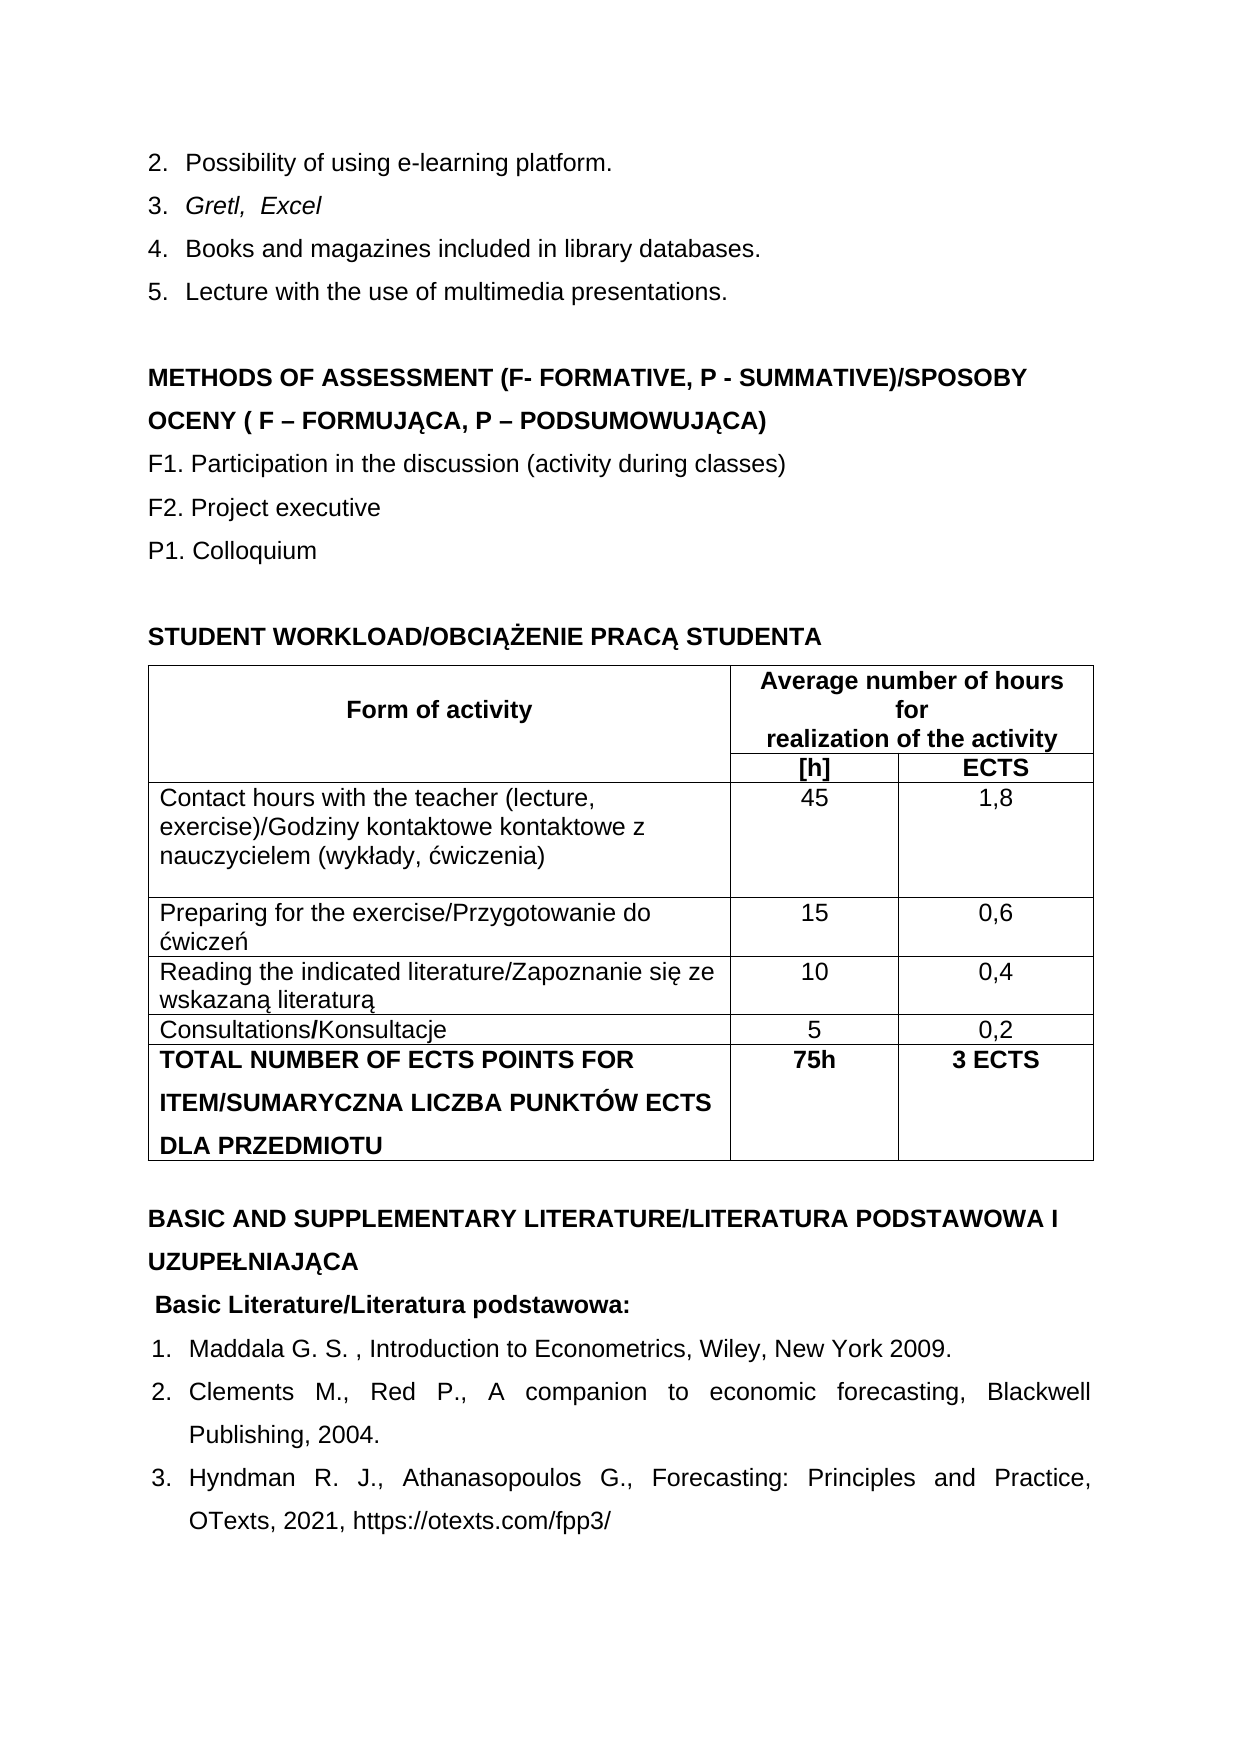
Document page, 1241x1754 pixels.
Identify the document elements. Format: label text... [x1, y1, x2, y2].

list Lecture with the use of multimedia presentations. [148, 277, 1093, 306]
text BASIC AND SUPPLEMENTARY LITERATURE/LITERATURA PODSTAWOWA I UZUPEŁNIAJĄCA [148, 1204, 1093, 1276]
table_header Average number of hours for realization of the activity [731, 666, 1093, 752]
table_cell 15 [731, 898, 898, 956]
table_cell Consultations/Konsultacje [149, 1015, 730, 1044]
table_cell Contact hours with the teacher (lecture, exercise)/Godziny kontaktowe kontaktowe z nauczycielem (wykłady, ćwiczenia) [149, 783, 730, 897]
list Maddala G. S. , Introduction to Econometrics, Wiley, New York 2009. [151, 1334, 1093, 1362]
text METHODS OF ASSESSMENT (F- FORMATIVE, P - SUMMATIVE)/SPOSOBY OCENY ( F – FORMUJĄCA, P – PODSUMOWUJĄCA) [148, 363, 1093, 435]
table_cell ECTS [899, 754, 1093, 782]
table_cell 0,2 [899, 1015, 1093, 1044]
table_header Form of activity [149, 666, 730, 782]
list Hyndman R. J., Athanasopoulos G., Forecasting: Principles and Practice, OTexts, 2021, https://otexts.com/fpp3/ [151, 1463, 1093, 1535]
table_cell Reading the indicated literature/Zapoznanie się ze wskazaną literaturą [149, 957, 730, 1014]
table_cell 0,6 [899, 898, 1093, 956]
text STUDENT WORKLOAD/OBCIĄŻENIE PRACĄ STUDENTA [148, 622, 1093, 651]
table_cell 45 [731, 783, 898, 897]
list Gretl, Excel [148, 191, 1093, 219]
text Basic Literature/Literatura podstawowa: [148, 1291, 1093, 1319]
list Possibility of using e-learning platform. [148, 148, 1093, 176]
table_cell 1,8 [899, 783, 1093, 897]
list Clements M., Red P., A companion to economic forecasting, Blackwell Publishing, 2004. [151, 1377, 1093, 1449]
table_cell TOTAL NUMBER OF ECTS POINTS FOR ITEM/SUMARYCZNA LICZBA PUNKTÓW ECTS DLA PRZEDMIOTU [149, 1045, 730, 1160]
table_cell 3 ECTS [899, 1045, 1093, 1160]
table_cell 75h [731, 1045, 898, 1160]
table_cell 0,4 [899, 957, 1093, 1014]
table_cell 5 [731, 1015, 898, 1044]
text P1. Colloquium [148, 536, 1093, 564]
list Books and magazines included in library databases. [148, 234, 1093, 263]
text F1. Participation in the discussion (activity during classes) [148, 449, 1093, 478]
table_cell [h] [731, 754, 898, 782]
table_cell 10 [731, 957, 898, 1014]
table_cell Preparing for the exercise/Przygotowanie do ćwiczeń [149, 898, 730, 956]
text F2. Project executive [148, 493, 1093, 521]
